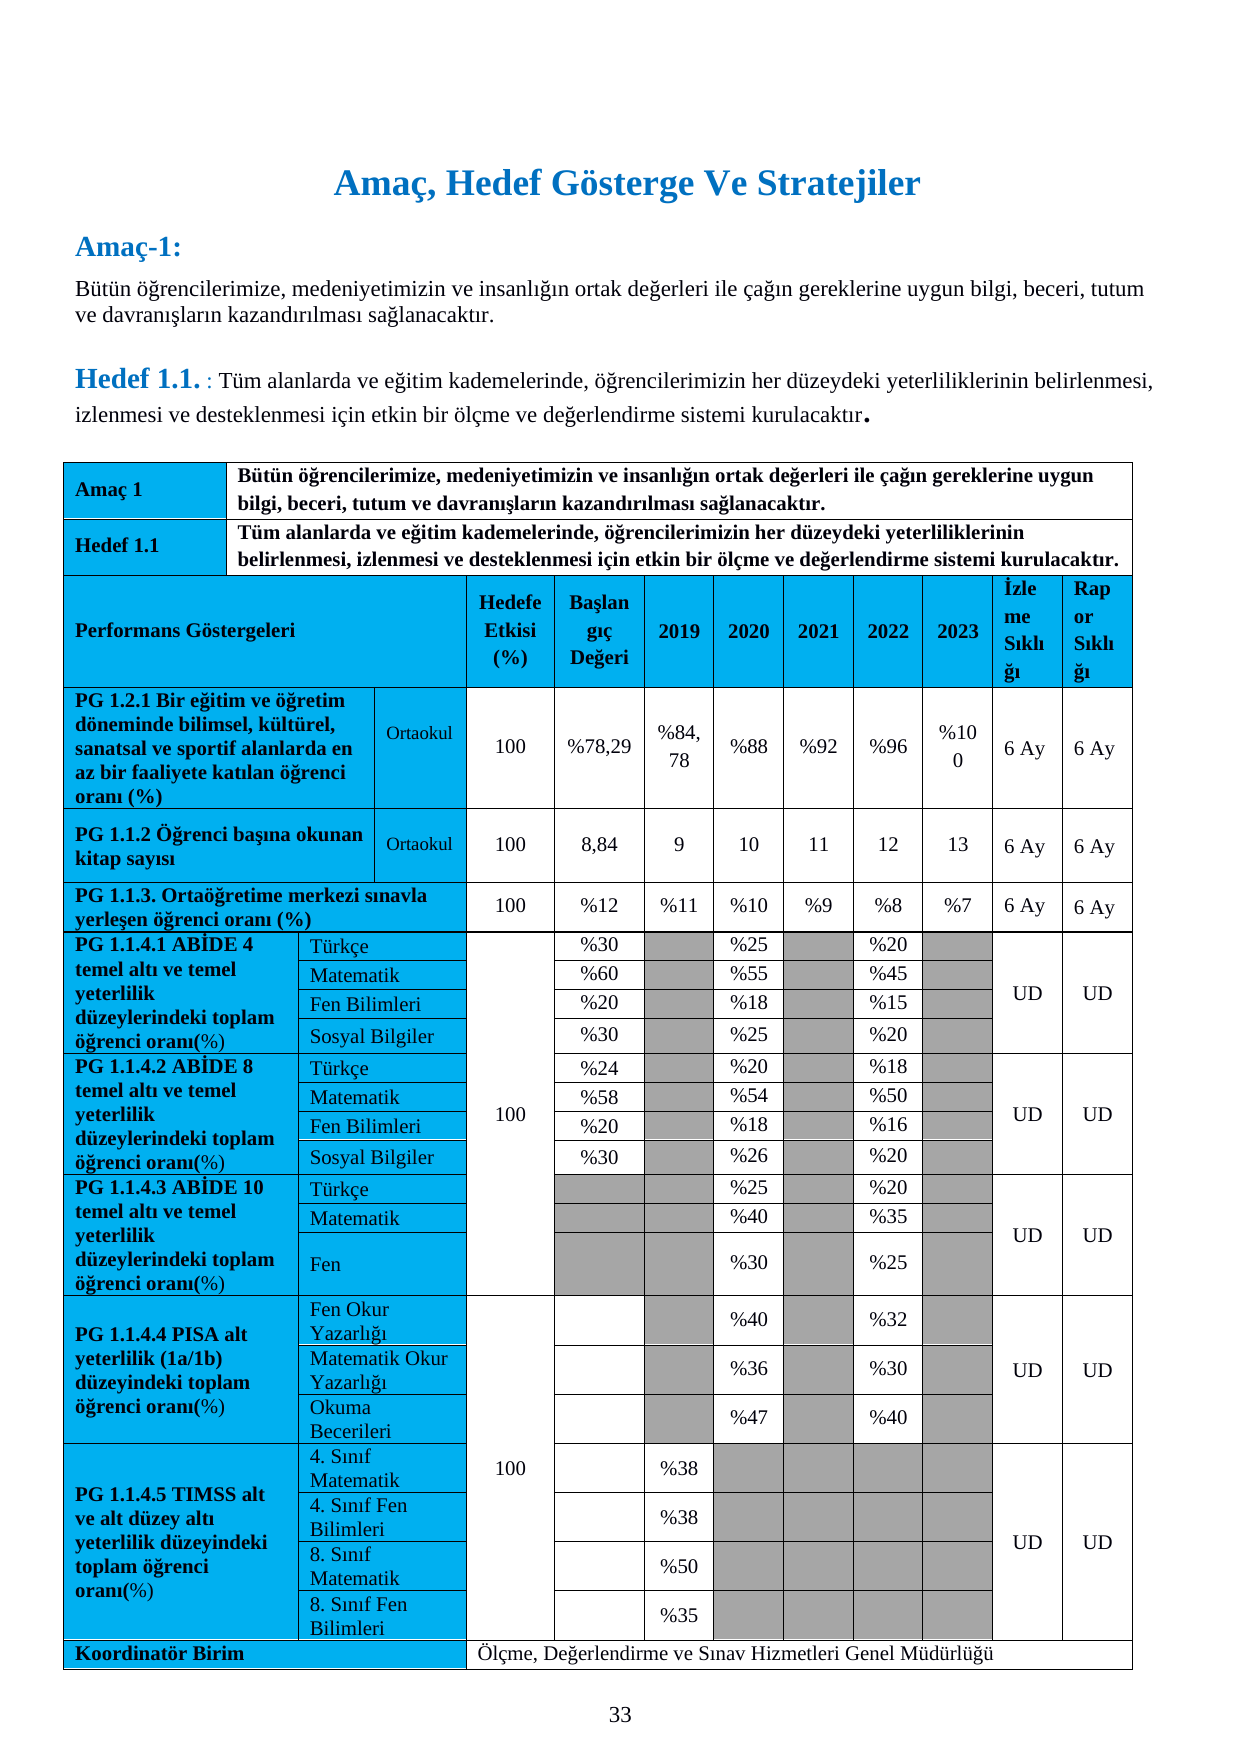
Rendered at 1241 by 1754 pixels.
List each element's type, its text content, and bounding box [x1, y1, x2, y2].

table_cell Koordinatör Birim [64, 1641, 466, 1668]
table_cell [923, 1296, 992, 1344]
table_cell [784, 1346, 853, 1394]
table_cell %35 [854, 1204, 922, 1232]
table_cell 100 [467, 809, 554, 882]
table_cell %30 [555, 933, 644, 960]
table_cell %88 [714, 688, 783, 808]
table_cell %50 [645, 1542, 713, 1590]
table_cell [784, 1591, 853, 1639]
table_cell [923, 933, 992, 960]
table_cell %58 [555, 1083, 644, 1111]
table_cell %16 [854, 1112, 922, 1139]
table_cell [645, 1296, 713, 1344]
table_cell [645, 1395, 713, 1443]
table_cell PG 1.1.4.4 PISA alt yeterlilik (1a/1b) düzeyindeki toplam öğrenci oranı(%) [64, 1296, 298, 1443]
table_cell [923, 1542, 992, 1590]
table_cell [923, 961, 992, 989]
table_cell %78,29 [555, 688, 644, 808]
table_cell [784, 1493, 853, 1541]
table_cell PG 1.1.4.5 TIMSS alt ve alt düzey altı yeterlilik düzeyindeki toplam öğrenci oranı(%) [64, 1444, 298, 1639]
table_cell %38 [645, 1493, 713, 1541]
table_cell %11 [645, 883, 713, 931]
table_cell UD [993, 933, 1062, 1053]
table_cell [555, 1175, 644, 1203]
table_cell UD [1063, 1175, 1132, 1295]
table_cell Hedefe Etkisi (%) [467, 576, 554, 687]
table_cell [784, 1233, 853, 1295]
table_cell Türkçe [299, 1175, 466, 1203]
table_cell %38 [645, 1444, 713, 1492]
table_cell 4. Sınıf Fen Bilimleri [299, 1493, 466, 1541]
table_cell %45 [854, 961, 922, 989]
table_cell [645, 961, 713, 989]
table_cell [923, 1493, 992, 1541]
table_cell PG 1.1.4.1 ABİDE 4 temel altı ve temel yeterlilik düzeylerindeki toplam öğrenci oranı(%) [64, 933, 298, 1053]
table_cell %25 [714, 1019, 783, 1053]
table_cell [555, 1591, 644, 1639]
table_cell 8. Sınıf Fen Bilimleri [299, 1591, 466, 1639]
text Hedef 1.1. : Tüm alanlarda ve eğitim kademelerinde, öğrencilerimizin her düzeydeki yeterliliklerinin belirlenmesi, izlenmesi ve desteklenmesi için etkin bir ölçme ve değerlendirme sistemi kurulacaktır. [75, 361, 1165, 428]
table_cell [784, 1542, 853, 1590]
table_cell 100 [467, 933, 554, 1295]
table_cell PG 1.2.1 Bir eğitim ve öğretim döneminde bilimsel, kültürel, sanatsal ve sportif alanlarda en az bir faaliyete katılan öğrenci oranı (%) [64, 688, 374, 808]
table_cell [555, 1204, 644, 1232]
table_cell 6 Ay [1063, 688, 1132, 808]
table_cell İzleme Sıklığı [993, 576, 1062, 687]
table_cell %84,78 [645, 688, 713, 808]
table_cell %40 [854, 1395, 922, 1443]
table_cell [555, 1233, 644, 1295]
table_cell [784, 1019, 853, 1053]
table_cell UD [993, 1054, 1062, 1174]
table_cell %7 [923, 883, 992, 931]
table_cell UD [1063, 1054, 1132, 1174]
table_cell %20 [555, 1112, 644, 1139]
table_cell 2021 [784, 576, 853, 687]
table_cell Türkçe [299, 933, 466, 960]
table_cell [645, 933, 713, 960]
table_cell [854, 1591, 922, 1639]
table_cell [923, 1141, 992, 1174]
table_cell PG 1.1.4.2 ABİDE 8 temel altı ve temel yeterlilik düzeylerindeki toplam öğrenci oranı(%) [64, 1054, 298, 1174]
table_cell %35 [645, 1591, 713, 1639]
table_cell UD [1063, 1444, 1132, 1639]
table_cell 2020 [714, 576, 783, 687]
table_cell %18 [854, 1054, 922, 1082]
table_cell Tüm alanlarda ve eğitim kademelerinde, öğrencilerimizin her düzeydeki yeterliliklerinin belirlenmesi, izlenmesi ve desteklenmesi için etkin bir ölçme ve değerlendirme sistemi kurulacaktır. [227, 520, 1132, 575]
table_cell %25 [714, 933, 783, 960]
table_cell [784, 990, 853, 1018]
table_cell [555, 1395, 644, 1443]
table_cell [923, 1395, 992, 1443]
table_cell Fen Okur Yazarlığı [299, 1296, 466, 1344]
table_cell %40 [714, 1296, 783, 1344]
table_cell %26 [714, 1141, 783, 1174]
table_cell PG 1.1.2 Öğrenci başına okunan kitap sayısı [64, 809, 374, 882]
text Bütün öğrencilerimize, medeniyetimizin ve insanlığın ortak değerleri ile çağın gereklerine uygun bilgi, beceri, tutum ve davranışların kazandırılması sağlanacaktır. [75, 275, 1165, 328]
table_cell [784, 1395, 853, 1443]
table_cell [854, 1542, 922, 1590]
table_cell Matematik [299, 1204, 466, 1232]
table_cell 6 Ay [993, 688, 1062, 808]
table_cell %32 [854, 1296, 922, 1344]
table_cell %24 [555, 1054, 644, 1082]
table_cell [784, 1054, 853, 1082]
table_cell %36 [714, 1346, 783, 1394]
table_cell [555, 1296, 644, 1344]
table_cell [784, 1112, 853, 1139]
text Amaç, Hedef Gösterge Ve Stratejiler [75, 161, 1180, 204]
table_cell %30 [714, 1233, 783, 1295]
table_cell 6 Ay [1063, 809, 1132, 882]
table_cell %10 [714, 883, 783, 931]
table_cell %54 [714, 1083, 783, 1111]
table_cell [923, 1019, 992, 1053]
table_cell %25 [714, 1175, 783, 1203]
table_cell [923, 1346, 992, 1394]
table_cell [714, 1444, 783, 1492]
table_cell 6 Ay [993, 809, 1062, 882]
table_cell %30 [854, 1346, 922, 1394]
table_cell [645, 1054, 713, 1082]
table_cell Hedef 1.1 [64, 520, 226, 575]
table_cell %20 [555, 990, 644, 1018]
table_cell [645, 1204, 713, 1232]
table_cell PG 1.1.4.3 ABİDE 10 temel altı ve temel yeterlilik düzeylerindeki toplam öğrenci oranı(%) [64, 1175, 298, 1295]
table_cell %47 [714, 1395, 783, 1443]
table_cell 12 [854, 809, 922, 882]
table_cell [645, 1083, 713, 1111]
table_cell Matematik Okur Yazarlığı [299, 1346, 466, 1394]
table_cell %100 [923, 688, 992, 808]
table_cell Matematik [299, 961, 466, 989]
table_cell 6 Ay [1063, 883, 1132, 931]
table_cell [923, 1054, 992, 1082]
table_cell Fen [299, 1233, 466, 1295]
table_cell [784, 933, 853, 960]
table_cell [923, 1591, 992, 1639]
table_cell [854, 1493, 922, 1541]
subtitle Amaç-1: [75, 229, 1165, 263]
table_cell [923, 990, 992, 1018]
table_cell Okuma Becerileri [299, 1395, 466, 1443]
table_cell %8 [854, 883, 922, 931]
table_cell UD [993, 1296, 1062, 1443]
table_cell %20 [854, 1019, 922, 1053]
table_cell [645, 1346, 713, 1394]
table_cell [784, 1175, 853, 1203]
table_cell [923, 1204, 992, 1232]
table_cell Ortaokul [375, 688, 466, 808]
table_cell Rapor Sıklığı [1063, 576, 1132, 687]
table_cell [555, 1542, 644, 1590]
table_cell UD [993, 1175, 1062, 1295]
table_cell [714, 1493, 783, 1541]
table_cell Fen Bilimleri [299, 990, 466, 1018]
table_cell [923, 1233, 992, 1295]
table_cell %20 [854, 933, 922, 960]
table_cell [784, 1296, 853, 1344]
table_cell [645, 1112, 713, 1139]
table_cell %96 [854, 688, 922, 808]
table_cell 2022 [854, 576, 922, 687]
table_cell 11 [784, 809, 853, 882]
table_cell [784, 1204, 853, 1232]
table_cell %40 [714, 1204, 783, 1232]
table_cell [714, 1591, 783, 1639]
table_cell Sosyal Bilgiler [299, 1019, 466, 1053]
table_cell [645, 1019, 713, 1053]
table_cell Sosyal Bilgiler [299, 1141, 466, 1174]
table_cell %18 [714, 1112, 783, 1139]
table_cell [923, 1083, 992, 1111]
table_cell %60 [555, 961, 644, 989]
table_cell [555, 1346, 644, 1394]
table_cell Ortaokul [375, 809, 466, 882]
table_cell %12 [555, 883, 644, 931]
table_cell %20 [714, 1054, 783, 1082]
table_cell UD [993, 1444, 1062, 1639]
table_cell UD [1063, 1296, 1132, 1443]
table_cell %9 [784, 883, 853, 931]
table_cell %30 [555, 1019, 644, 1053]
table_header Bütün öğrencilerimize, medeniyetimizin ve insanlığın ortak değerleri ile çağın gereklerine uygun bilgi, beceri, tutum ve davranışların kazandırılması sağlanacaktır. [227, 463, 1132, 518]
table_cell [923, 1444, 992, 1492]
table_cell [555, 1444, 644, 1492]
table_cell %20 [854, 1175, 922, 1203]
table_header Amaç 1 [64, 463, 226, 518]
table_cell Ölçme, Değerlendirme ve Sınav Hizmetleri Genel Müdürlüğü [467, 1641, 1132, 1668]
table_cell 10 [714, 809, 783, 882]
table_cell [645, 1175, 713, 1203]
table_cell 6 Ay [993, 883, 1062, 931]
table_cell 2019 [645, 576, 713, 687]
table_cell Türkçe [299, 1054, 466, 1082]
table_cell 13 [923, 809, 992, 882]
table_cell 100 [467, 688, 554, 808]
table_cell PG 1.1.3. Ortaöğretime merkezi sınavla yerleşen öğrenci oranı (%) [64, 883, 466, 931]
table_cell %25 [854, 1233, 922, 1295]
table_cell [714, 1542, 783, 1590]
table_cell 100 [467, 1296, 554, 1639]
table_cell [784, 1444, 853, 1492]
table_cell 8. Sınıf Matematik [299, 1542, 466, 1590]
table_cell 100 [467, 883, 554, 931]
table_cell 8,84 [555, 809, 644, 882]
table_cell [923, 1112, 992, 1139]
table_cell [784, 1141, 853, 1174]
table_cell [923, 1175, 992, 1203]
table_cell [645, 1141, 713, 1174]
table_cell %20 [854, 1141, 922, 1174]
table_cell %18 [714, 990, 783, 1018]
table_cell 9 [645, 809, 713, 882]
table_cell [645, 1233, 713, 1295]
table_cell 4. Sınıf Matematik [299, 1444, 466, 1492]
table_cell [555, 1493, 644, 1541]
table_cell Performans Göstergeleri [64, 576, 466, 687]
table_cell [854, 1444, 922, 1492]
table_cell [645, 990, 713, 1018]
table_cell [784, 961, 853, 989]
table_cell %92 [784, 688, 853, 808]
table_cell %15 [854, 990, 922, 1018]
table_cell Başlangıç Değeri [555, 576, 644, 687]
table_cell Fen Bilimleri [299, 1112, 466, 1139]
table_cell Matematik [299, 1083, 466, 1111]
table_cell %50 [854, 1083, 922, 1111]
table_cell [784, 1083, 853, 1111]
table_cell 2023 [923, 576, 992, 687]
table_cell UD [1063, 933, 1132, 1053]
table_cell %30 [555, 1141, 644, 1174]
table_cell %55 [714, 961, 783, 989]
